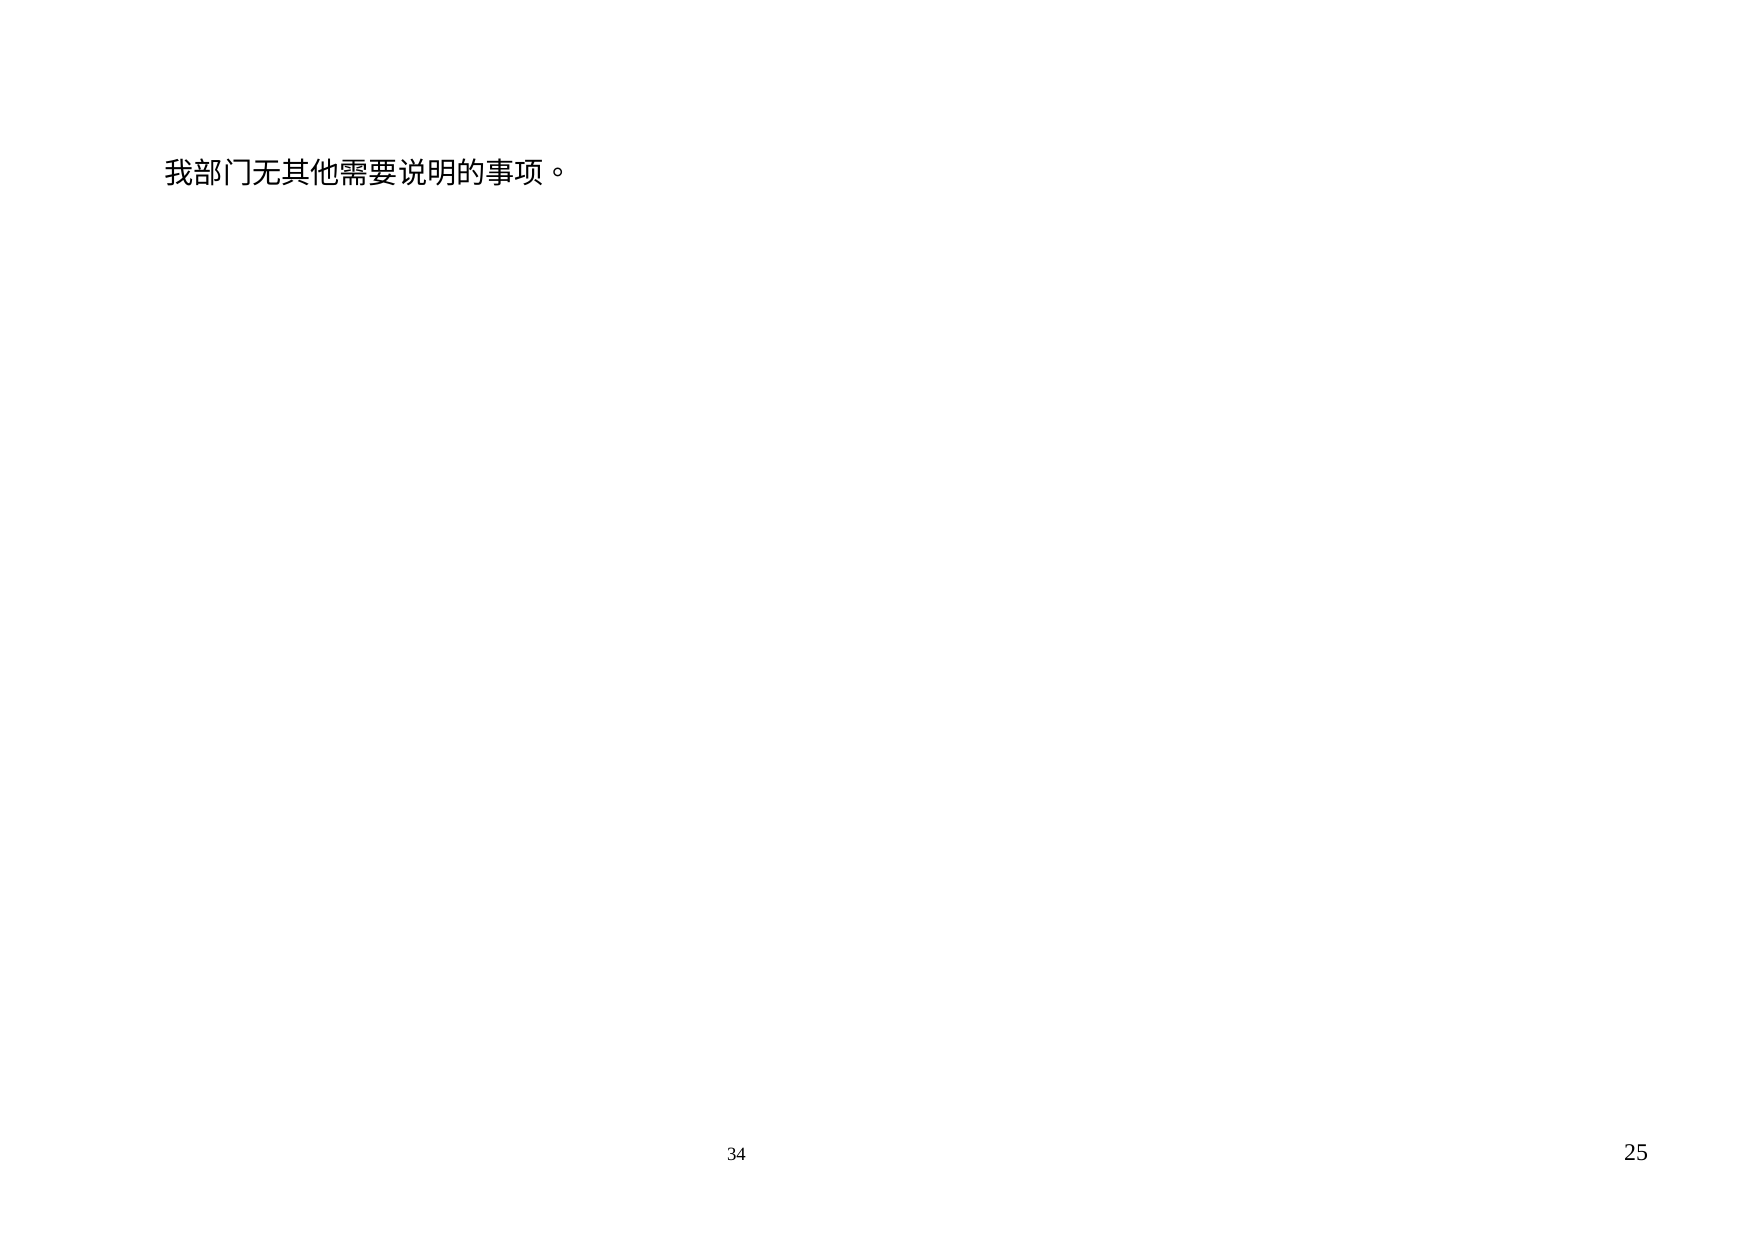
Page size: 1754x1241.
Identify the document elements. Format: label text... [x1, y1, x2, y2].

text 我部门无其他需要说明的事项。 [106, 142, 1648, 194]
